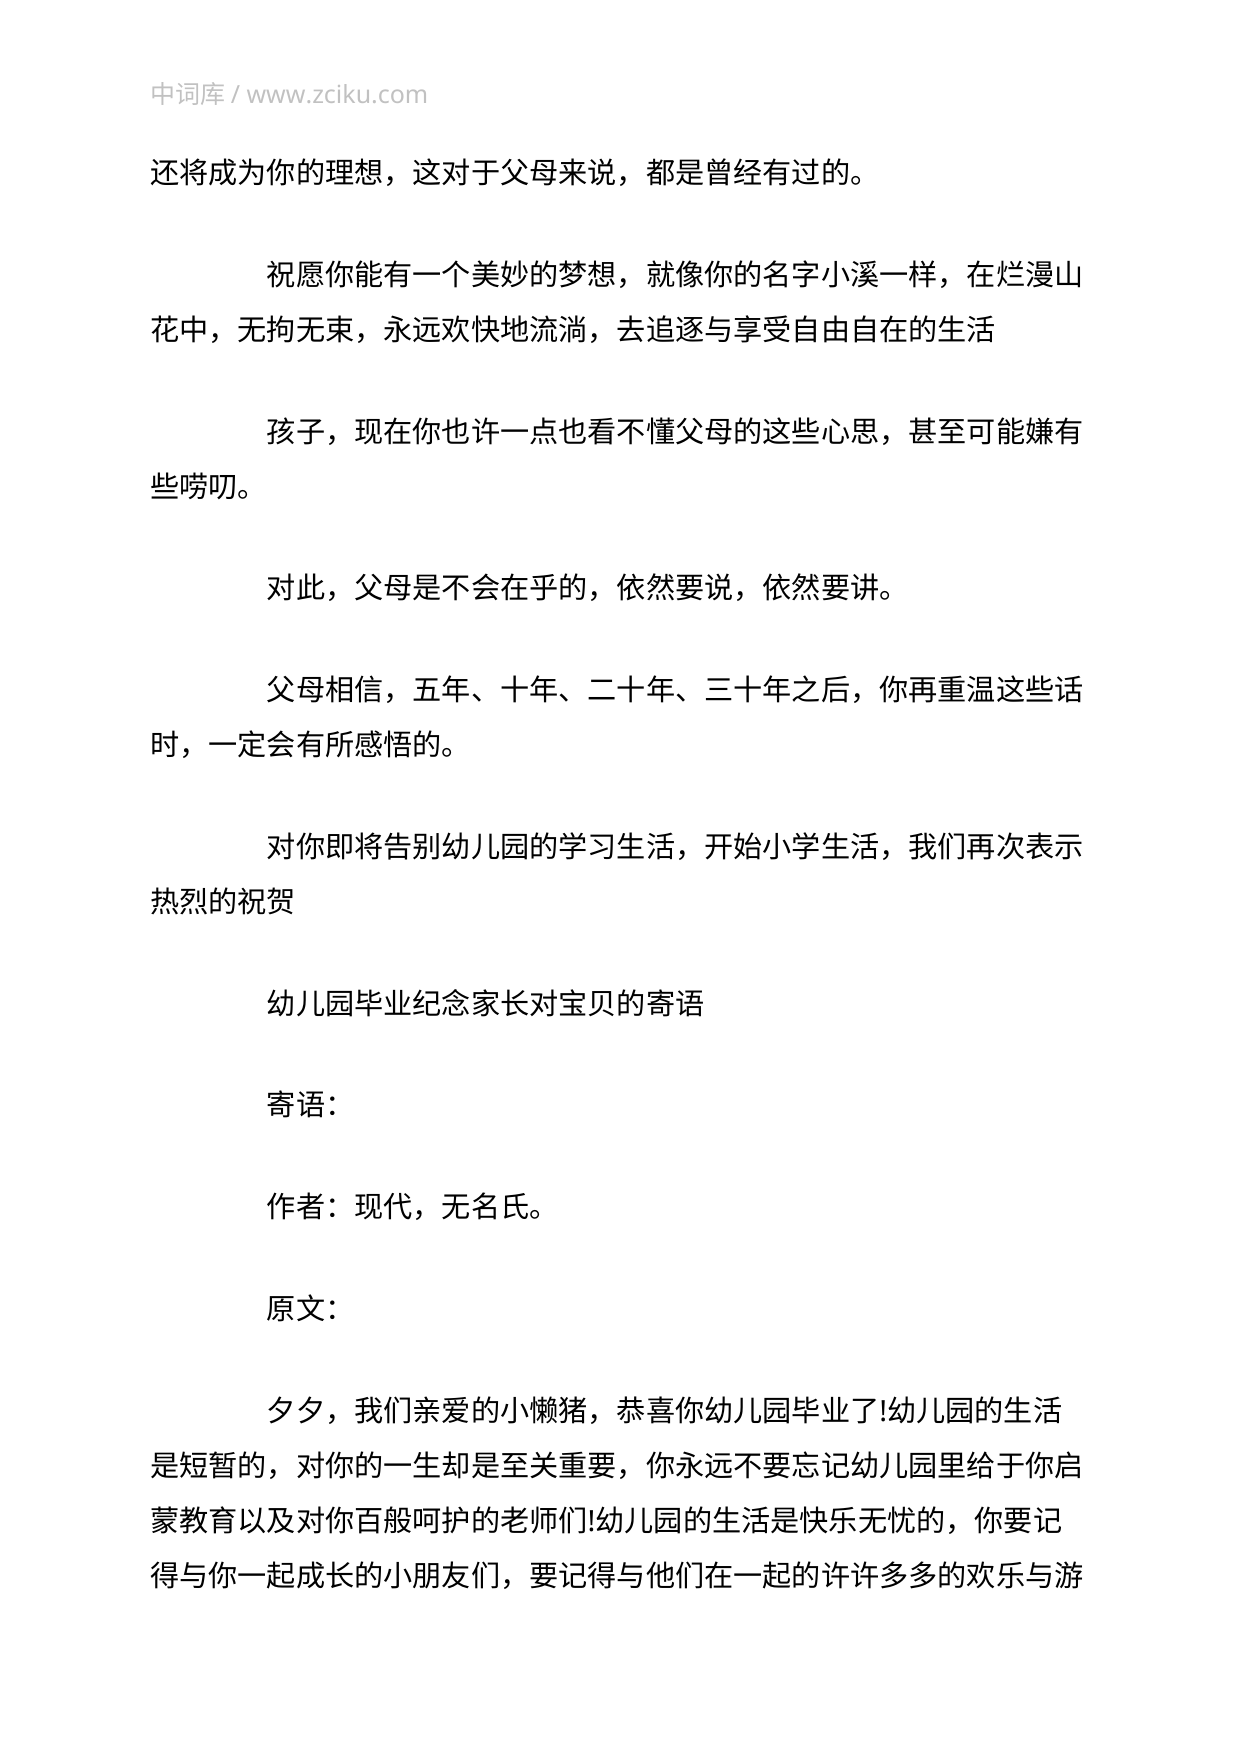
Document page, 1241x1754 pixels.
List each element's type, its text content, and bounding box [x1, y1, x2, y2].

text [150, 150, 1090, 192]
text 祝愿你能有一个美妙的梦想，就像你的名字小溪一样，在烂漫山花中，无拘无束，永远欢快地流淌，去追逐与享受自由自在的生活 [150, 252, 1090, 349]
text 父母相信，五年、十年、二十年、三十年之后，你再重温这些话时，一定会有所感悟的。 [150, 667, 1090, 764]
text 幼儿园毕业纪念家长对宝贝的寄语 [150, 980, 1090, 1022]
text 对此，父母是不会在乎的，依然要说，依然要讲。 [150, 565, 1090, 607]
text 对你即将告别幼儿园的学习生活，开始小学生活，我们再次表示热烈的祝贺 [150, 823, 1090, 921]
text 寄语： [150, 1082, 1090, 1124]
text 作者：现代，无名氏。 [150, 1184, 1090, 1226]
text 孩子，现在你也许一点也看不懂父母的这些心思，甚至可能嫌有些唠叨。 [150, 408, 1090, 506]
text 原文： [150, 1286, 1090, 1328]
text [150, 1387, 1090, 1594]
